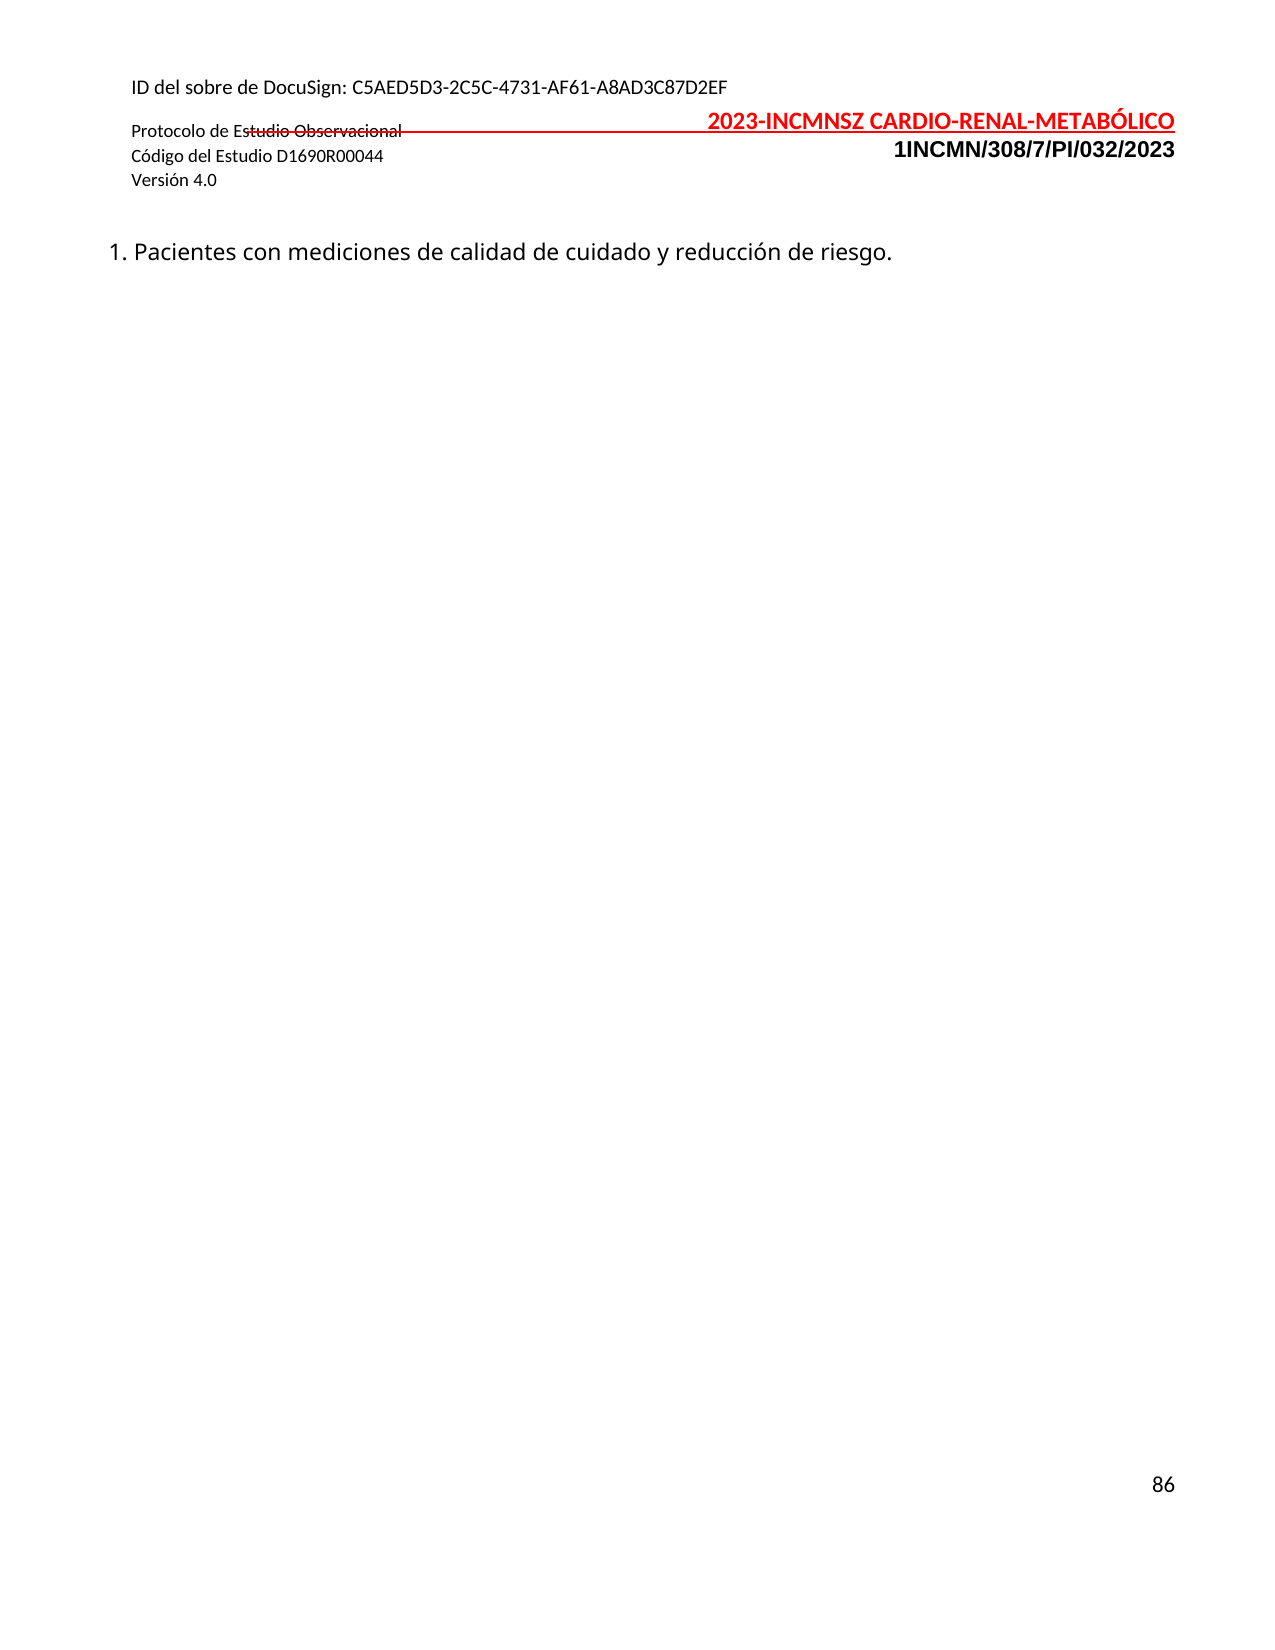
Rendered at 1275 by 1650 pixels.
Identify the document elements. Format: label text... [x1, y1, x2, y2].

text 1. Pacientes con mediciones de calidad de cuidado y reducción de riesgo. [108, 235, 1175, 267]
